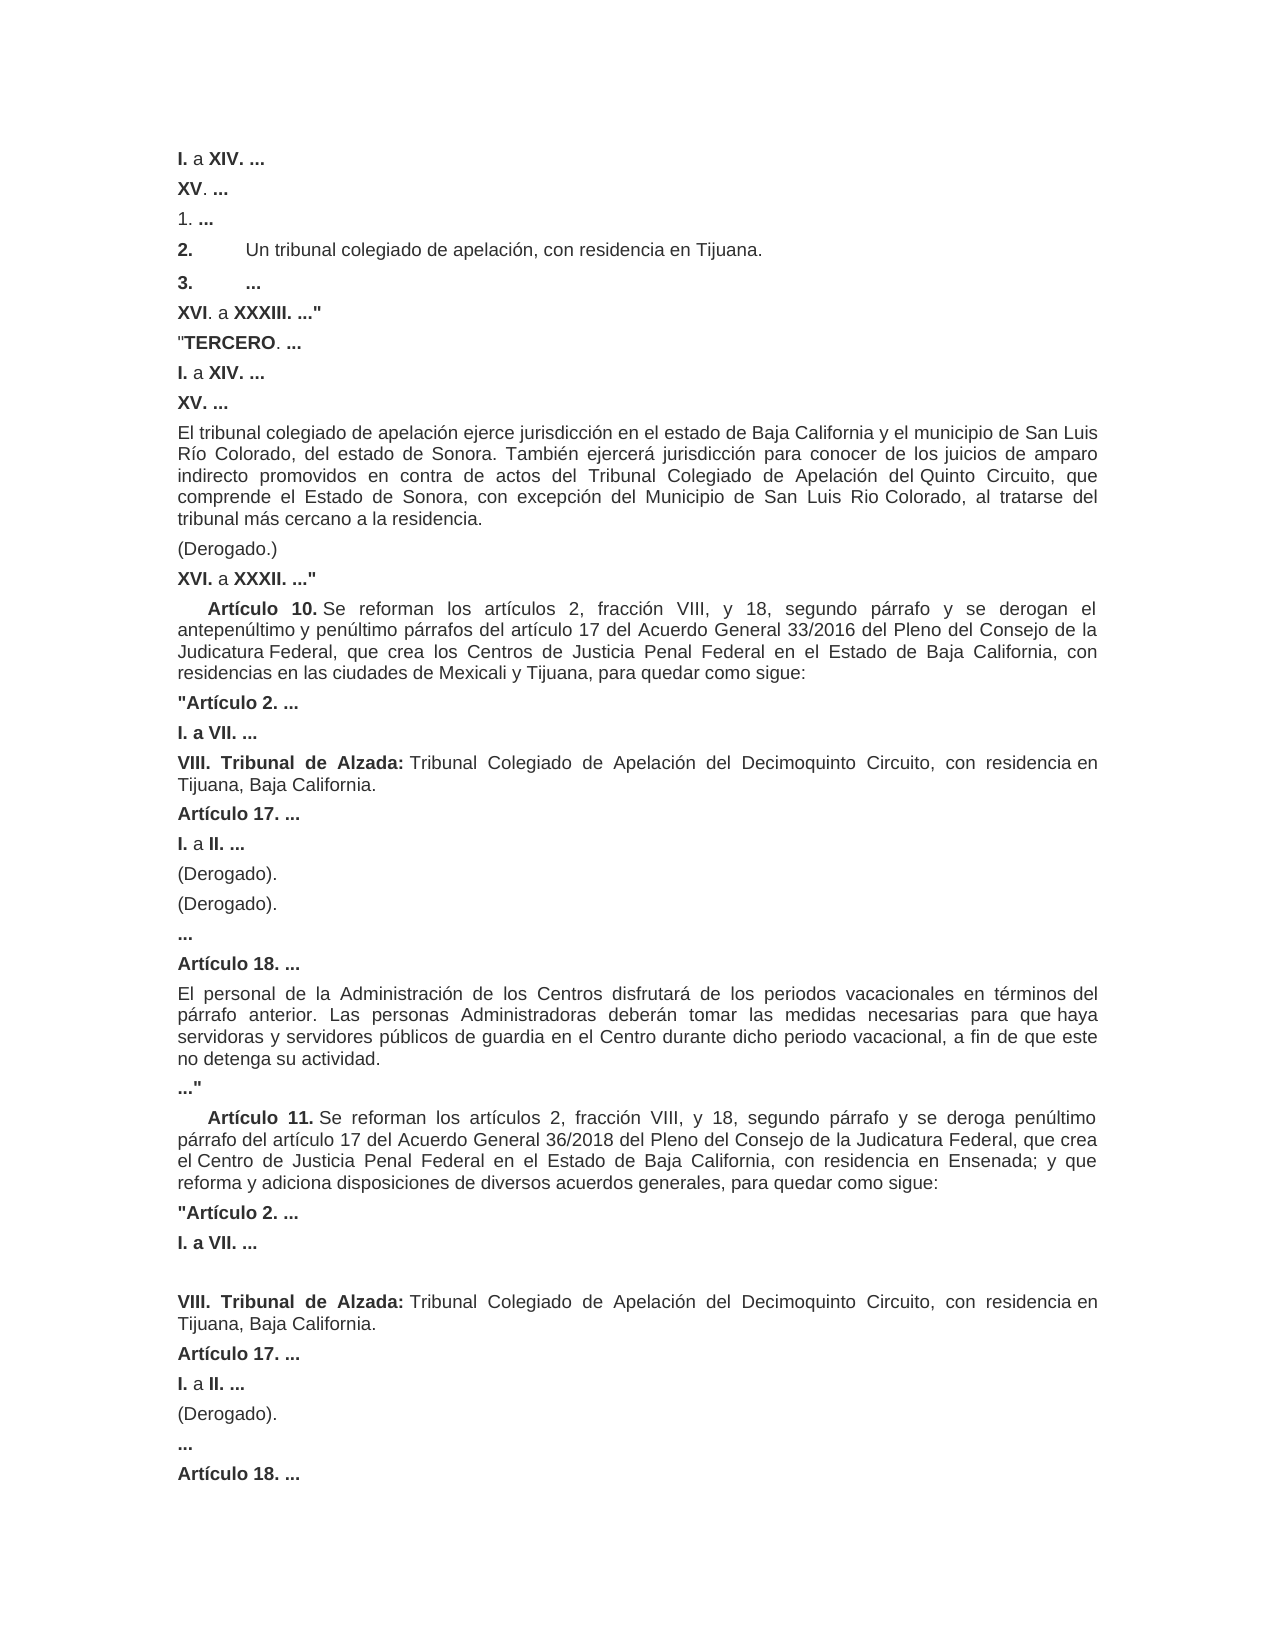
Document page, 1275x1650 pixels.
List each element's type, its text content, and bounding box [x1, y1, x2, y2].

text I. a XIV. ... [177, 148, 1098, 169]
text I. a VII. ... [177, 1232, 1098, 1253]
text 1. ... [177, 207, 1098, 229]
text Artículo 18. ... [177, 1462, 1098, 1484]
text XVI. a XXXII. ..." [177, 567, 1098, 589]
text ... [177, 923, 1098, 944]
text 3. ... [177, 269, 1098, 293]
text Artículo 17. ... [177, 803, 1098, 825]
text I. a VII. ... [177, 722, 1098, 743]
text VIII. Tribunal de Alzada: Tribunal Colegiado de Apelación del Decimoquinto Circuito, con residencia en Tijuana, Baja California. [177, 752, 1098, 795]
text "Artículo 2. ... [177, 1202, 1098, 1223]
text I. a II. ... [177, 1373, 1098, 1394]
text 2. Un tribunal colegiado de apelación, con residencia en Tijuana. [177, 237, 1098, 261]
text (Derogado). [177, 863, 1098, 884]
text (Derogado.) [177, 538, 1098, 559]
text "Artículo 2. ... [177, 692, 1098, 713]
text VIII. Tribunal de Alzada: Tribunal Colegiado de Apelación del Decimoquinto Circuito, con residencia en Tijuana, Baja California. [177, 1291, 1098, 1334]
text "TERCERO. ... [177, 332, 1098, 353]
text El tribunal colegiado de apelación ejerce jurisdicción en el estado de Baja California y el municipio de San Luis Río Colorado, del estado de Sonora. También ejercerá jurisdicción para conocer de los juicios de amparo indirecto promovidos en contra de actos del Tribunal Colegiado de Apelación del Quinto Circuito, que comprende el Estado de Sonora, con excepción del Municipio de San Luis Rio Colorado, al tratarse del tribunal más cercano a la residencia. [177, 421, 1098, 529]
text Artículo 11. Se reforman los artículos 2, fracción VIII, y 18, segundo párrafo y se deroga penúltimo párrafo del artículo 17 del Acuerdo General 36/2018 del Pleno del Consejo de la Judicatura Federal, que crea el Centro de Justicia Penal Federal en el Estado de Baja California, con residencia en Ensenada; y que reforma y adiciona disposiciones de diversos acuerdos generales, para quedar como sigue: [177, 1107, 1098, 1193]
text XVI. a XXXIII. ..." [177, 302, 1098, 323]
text ..." [177, 1077, 1098, 1099]
text XV. ... [177, 392, 1098, 413]
text XV. ... [177, 177, 1098, 199]
text (Derogado). [177, 1403, 1098, 1424]
text ... [177, 1432, 1098, 1454]
text El personal de la Administración de los Centros disfrutará de los periodos vacacionales en términos del párrafo anterior. Las personas Administradoras deberán tomar las medidas necesarias para que haya servidoras y servidores públicos de guardia en el Centro durante dicho periodo vacacional, a fin de que este no detenga su actividad. [177, 983, 1098, 1069]
text Artículo 10. Se reforman los artículos 2, fracción VIII, y 18, segundo párrafo y se derogan el antepenúltimo y penúltimo párrafos del artículo 17 del Acuerdo General 33/2016 del Pleno del Consejo de la Judicatura Federal, que crea los Centros de Justicia Penal Federal en el Estado de Baja California, con residencias en las ciudades de Mexicali y Tijuana, para quedar como sigue: [177, 597, 1098, 684]
text I. a II. ... [177, 833, 1098, 855]
text I. a XIV. ... [177, 362, 1098, 383]
text Artículo 18. ... [177, 953, 1098, 974]
text (Derogado). [177, 893, 1098, 914]
text Artículo 17. ... [177, 1343, 1098, 1364]
